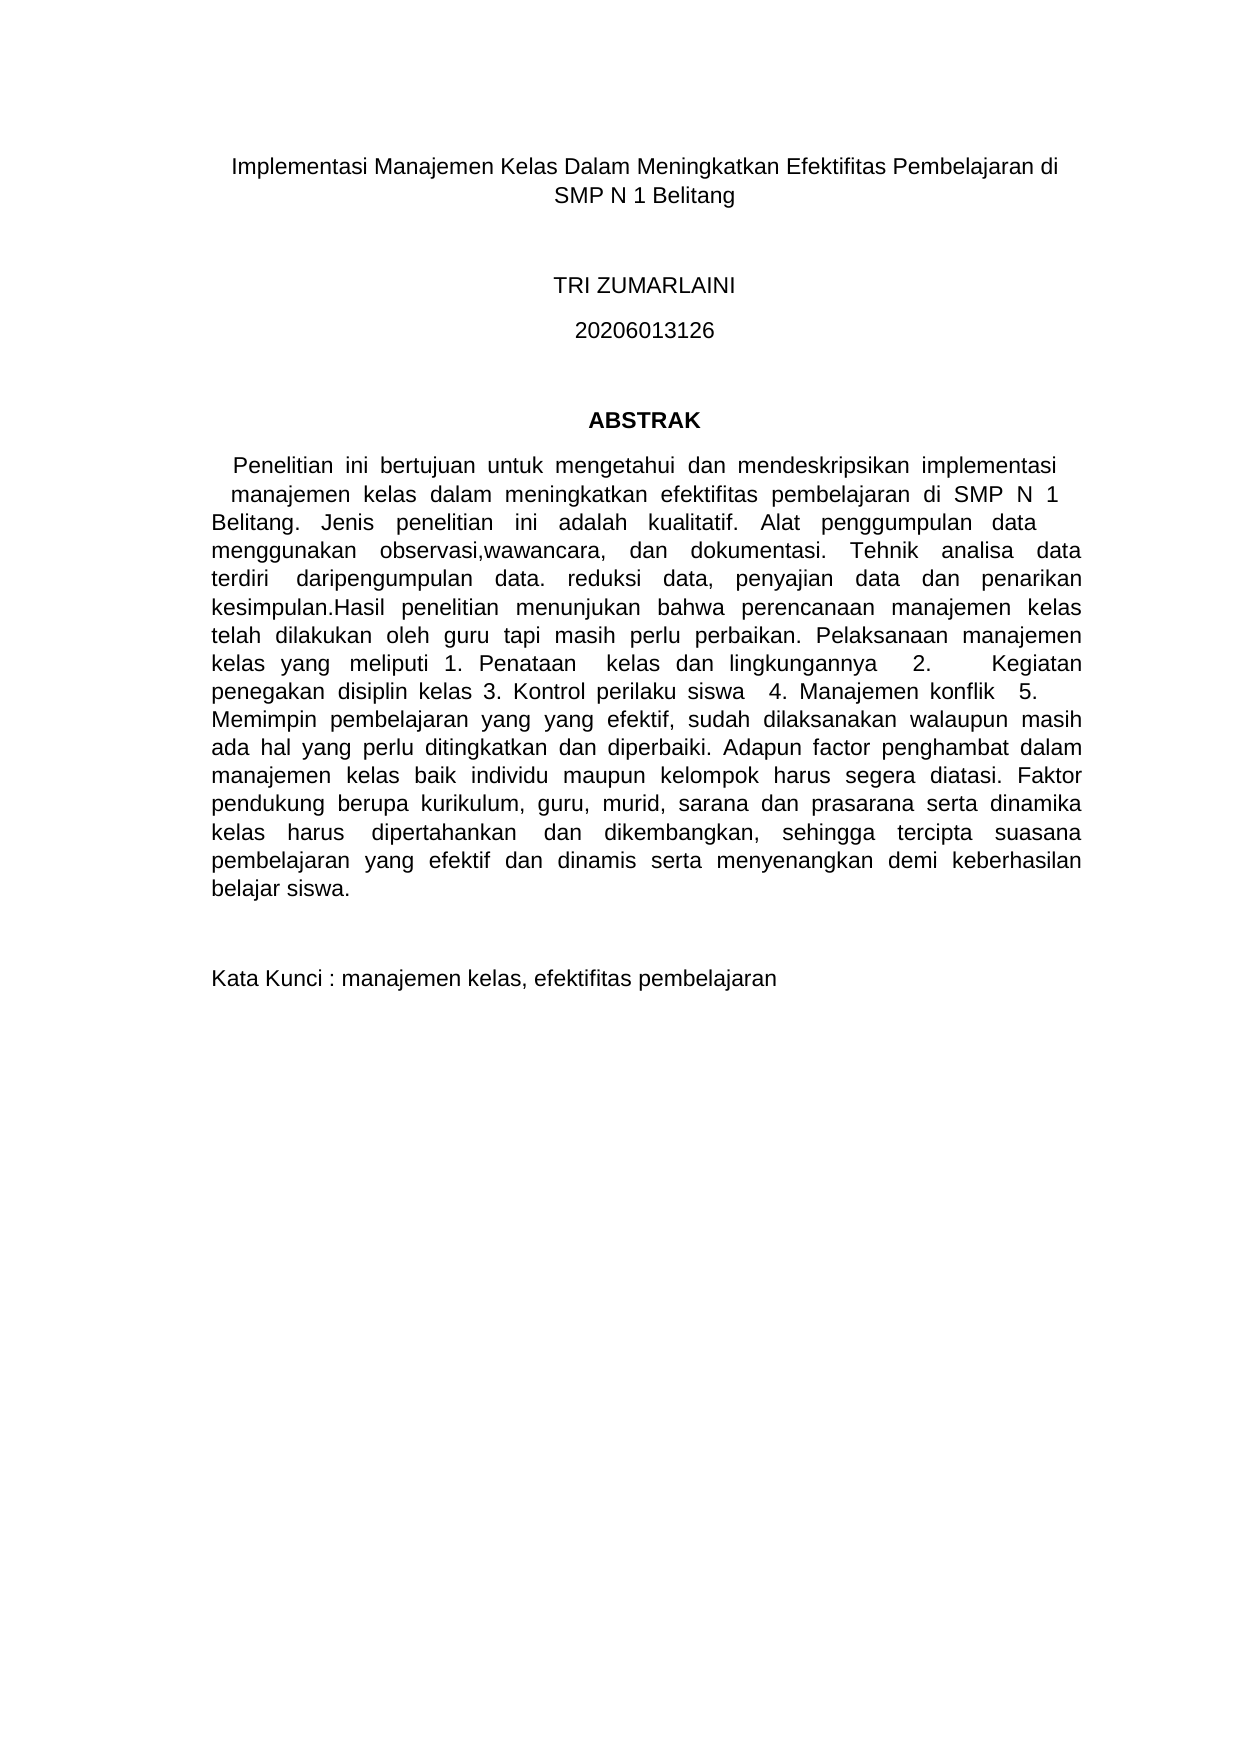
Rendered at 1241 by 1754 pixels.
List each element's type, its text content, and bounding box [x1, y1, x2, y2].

text Implementasi Manajemen Kelas Dalam Meningkatkan Efektifitas Pembelajaran di [208, 153, 1081, 180]
text Kata Kunci : manajemen kelas, efektifitas pembelajaran [211, 964, 819, 991]
text 20206013126 [551, 317, 738, 343]
text Belitang. Jenis penelitian ini adalah kualitatif. Alat penggumpulan data menggunakan observasi,wawancara, dan dokumentasi. Tehnik analisa data terdiri daripengumpulan data. reduksi data, penyajian data dan penarikan kesimpulan.Hasil penelitian menunjukan bahwa perencanaan manajemen kelas telah dilakukan oleh guru tapi masih perlu perbaikan. Pelaksanaan manajemen kelas yang meliputi 1. Penataan kelas dan lingkungannya 2. Kegiatan penegakan disiplin kelas 3. Kontrol perilaku siswa 4. Manajemen konflik 5. Memimpin pembelajaran yang yang efektif, sudah dilaksanakan walaupun masih ada hal yang perlu ditingkatkan dan diperbaiki. Adapun factor penghambat dalam manajemen kelas baik individu maupun kelompok harus segera diatasi. Faktor pendukung berupa kurikulum, guru, murid, sarana dan prasarana serta dinamika kelas harus dipertahankan dan dikembangkan, sehingga tercipta suasana pembelajaran yang efektif dan dinamis serta menyenangkan demi keberhasilan belajar siswa. [211, 509, 1082, 901]
text TRI ZUMARLAINI [530, 272, 759, 298]
text SMP N 1 Belitang [530, 182, 758, 208]
text ABSTRAK [565, 407, 724, 433]
text Penelitian ini bertujuan untuk mengetahui dan mendeskripsikan implementasi manajemen kelas dalam meningkatkan efektifitas pembelajaran di SMP N 1 [209, 452, 1080, 507]
